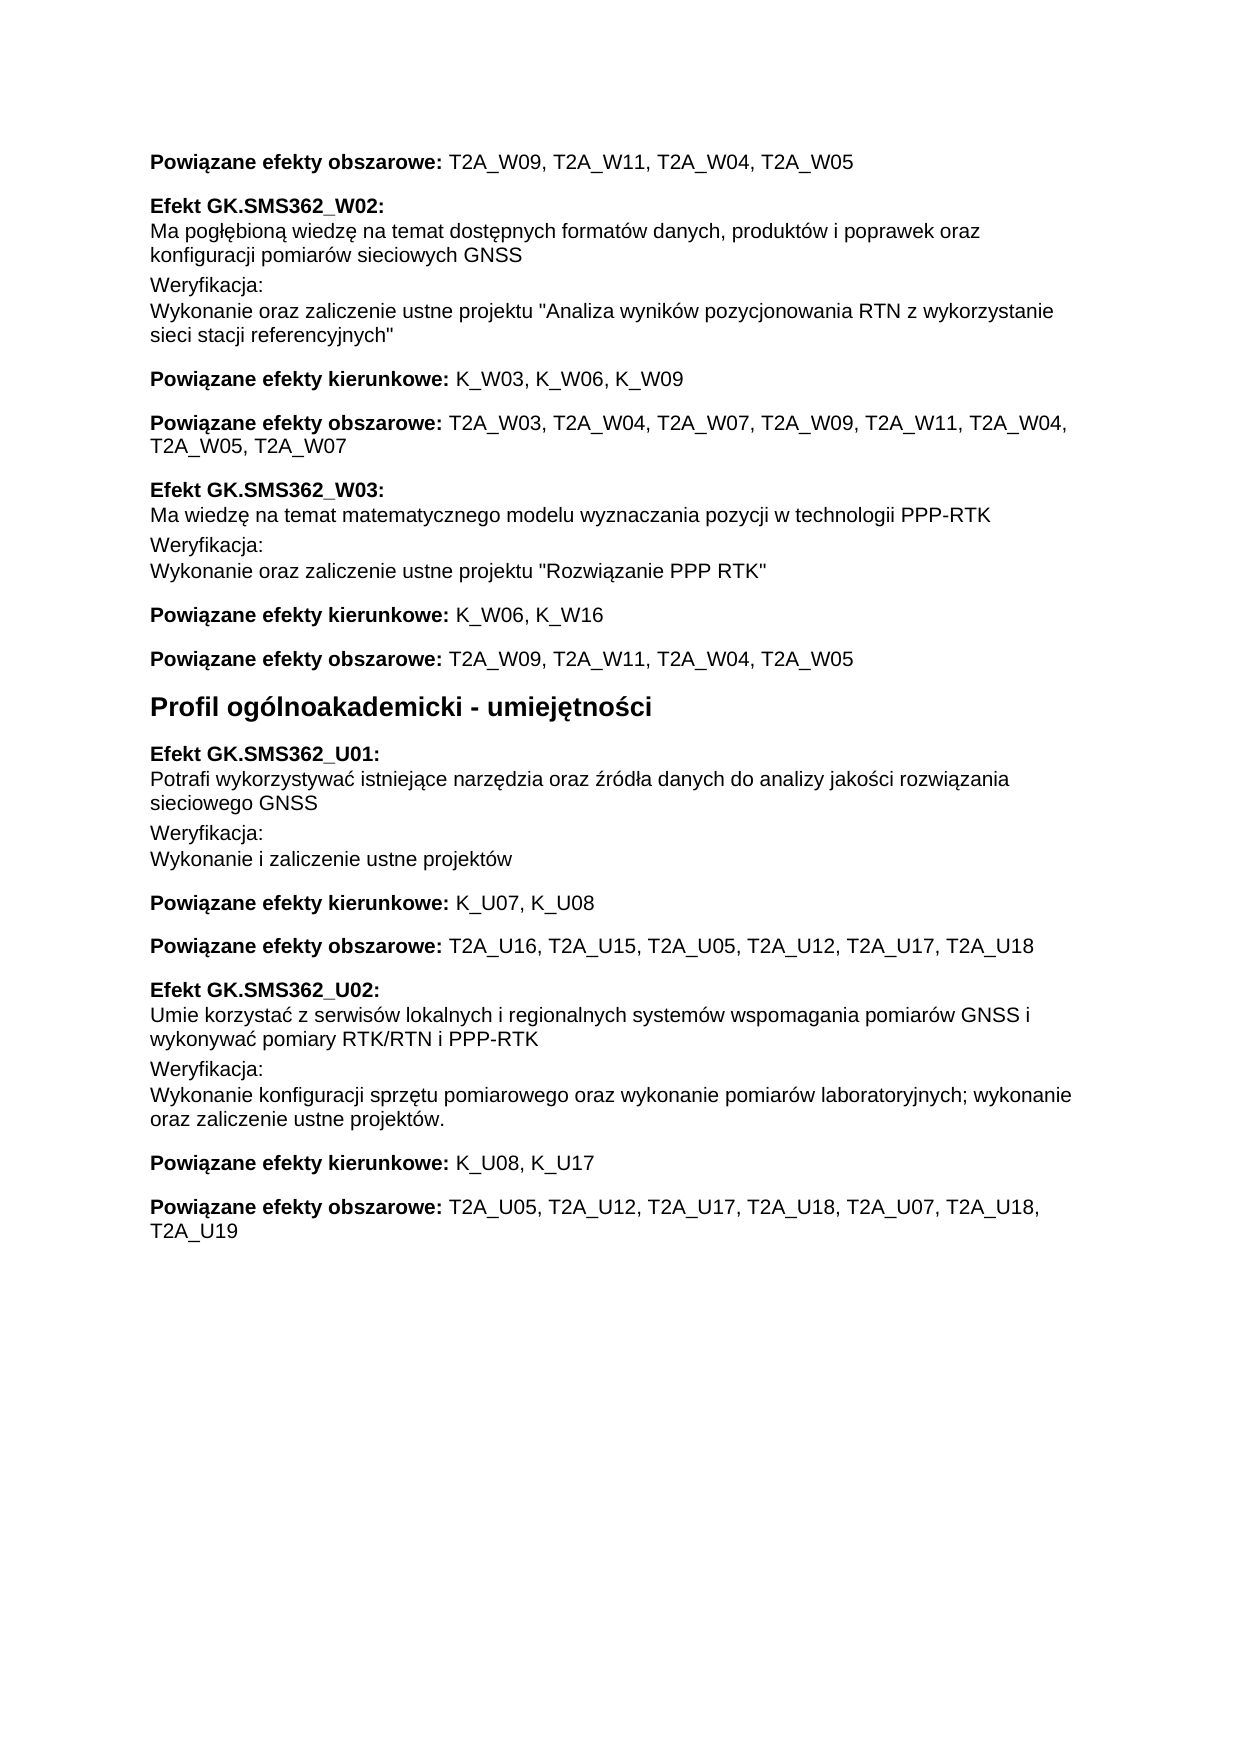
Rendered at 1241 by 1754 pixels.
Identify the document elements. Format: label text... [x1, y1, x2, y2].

text Efekt GK.SMS362_U02: [150, 978, 1090, 1002]
text Wykonanie konfiguracji sprzętu pomiarowego oraz wykonanie pomiarów laboratoryjnych; wykonanie oraz zaliczenie ustne projektów. [150, 1083, 1090, 1131]
text Wykonanie i zaliczenie ustne projektów [150, 847, 1090, 871]
text Powiązane efekty obszarowe: T2A_W09, T2A_W11, T2A_W04, T2A_W05 [150, 150, 1090, 174]
text Weryfikacja: [150, 533, 1090, 557]
text Powiązane efekty obszarowe: T2A_W03, T2A_W04, T2A_W07, T2A_W09, T2A_W11, T2A_W04, T2A_W05, T2A_W07 [150, 410, 1090, 458]
text Powiązane efekty obszarowe: T2A_U05, T2A_U12, T2A_U17, T2A_U18, T2A_U07, T2A_U18, T2A_U19 [150, 1195, 1090, 1243]
text Powiązane efekty obszarowe: T2A_W09, T2A_W11, T2A_W04, T2A_W05 [150, 647, 1090, 671]
text Weryfikacja: [150, 821, 1090, 845]
text Ma wiedzę na temat matematycznego modelu wyznaczania pozycji w technologii PPP-RTK [150, 503, 1090, 527]
text Powiązane efekty kierunkowe: K_U08, K_U17 [150, 1151, 1090, 1175]
text Efekt GK.SMS362_W02: [150, 194, 1090, 218]
text Potrafi wykorzystywać istniejące narzędzia oraz źródła danych do analizy jakości rozwiązania sieciowego GNSS [150, 767, 1090, 814]
text Umie korzystać z serwisów lokalnych i regionalnych systemów wspomagania pomiarów GNSS i wykonywać pomiary RTK/RTN i PPP-RTK [150, 1003, 1090, 1051]
text Powiązane efekty kierunkowe: K_U07, K_U08 [150, 891, 1090, 914]
text Ma pogłębioną wiedzę na temat dostępnych formatów danych, produktów i poprawek oraz konfiguracji pomiarów sieciowych GNSS [150, 219, 1090, 267]
subtitle Profil ogólnoakademicki - umiejętności [150, 691, 1090, 722]
text Powiązane efekty obszarowe: T2A_U16, T2A_U15, T2A_U05, T2A_U12, T2A_U17, T2A_U18 [150, 934, 1090, 958]
text Weryfikacja: [150, 273, 1090, 297]
text Wykonanie oraz zaliczenie ustne projektu "Rozwiązanie PPP RTK" [150, 559, 1090, 583]
text Weryfikacja: [150, 1057, 1090, 1081]
text Powiązane efekty kierunkowe: K_W03, K_W06, K_W09 [150, 367, 1090, 391]
text Wykonanie oraz zaliczenie ustne projektu "Analiza wyników pozycjonowania RTN z wykorzystanie sieci stacji referencyjnych" [150, 299, 1090, 347]
text Powiązane efekty kierunkowe: K_W06, K_W16 [150, 603, 1090, 627]
text Efekt GK.SMS362_U01: [150, 742, 1090, 766]
text Efekt GK.SMS362_W03: [150, 478, 1090, 502]
